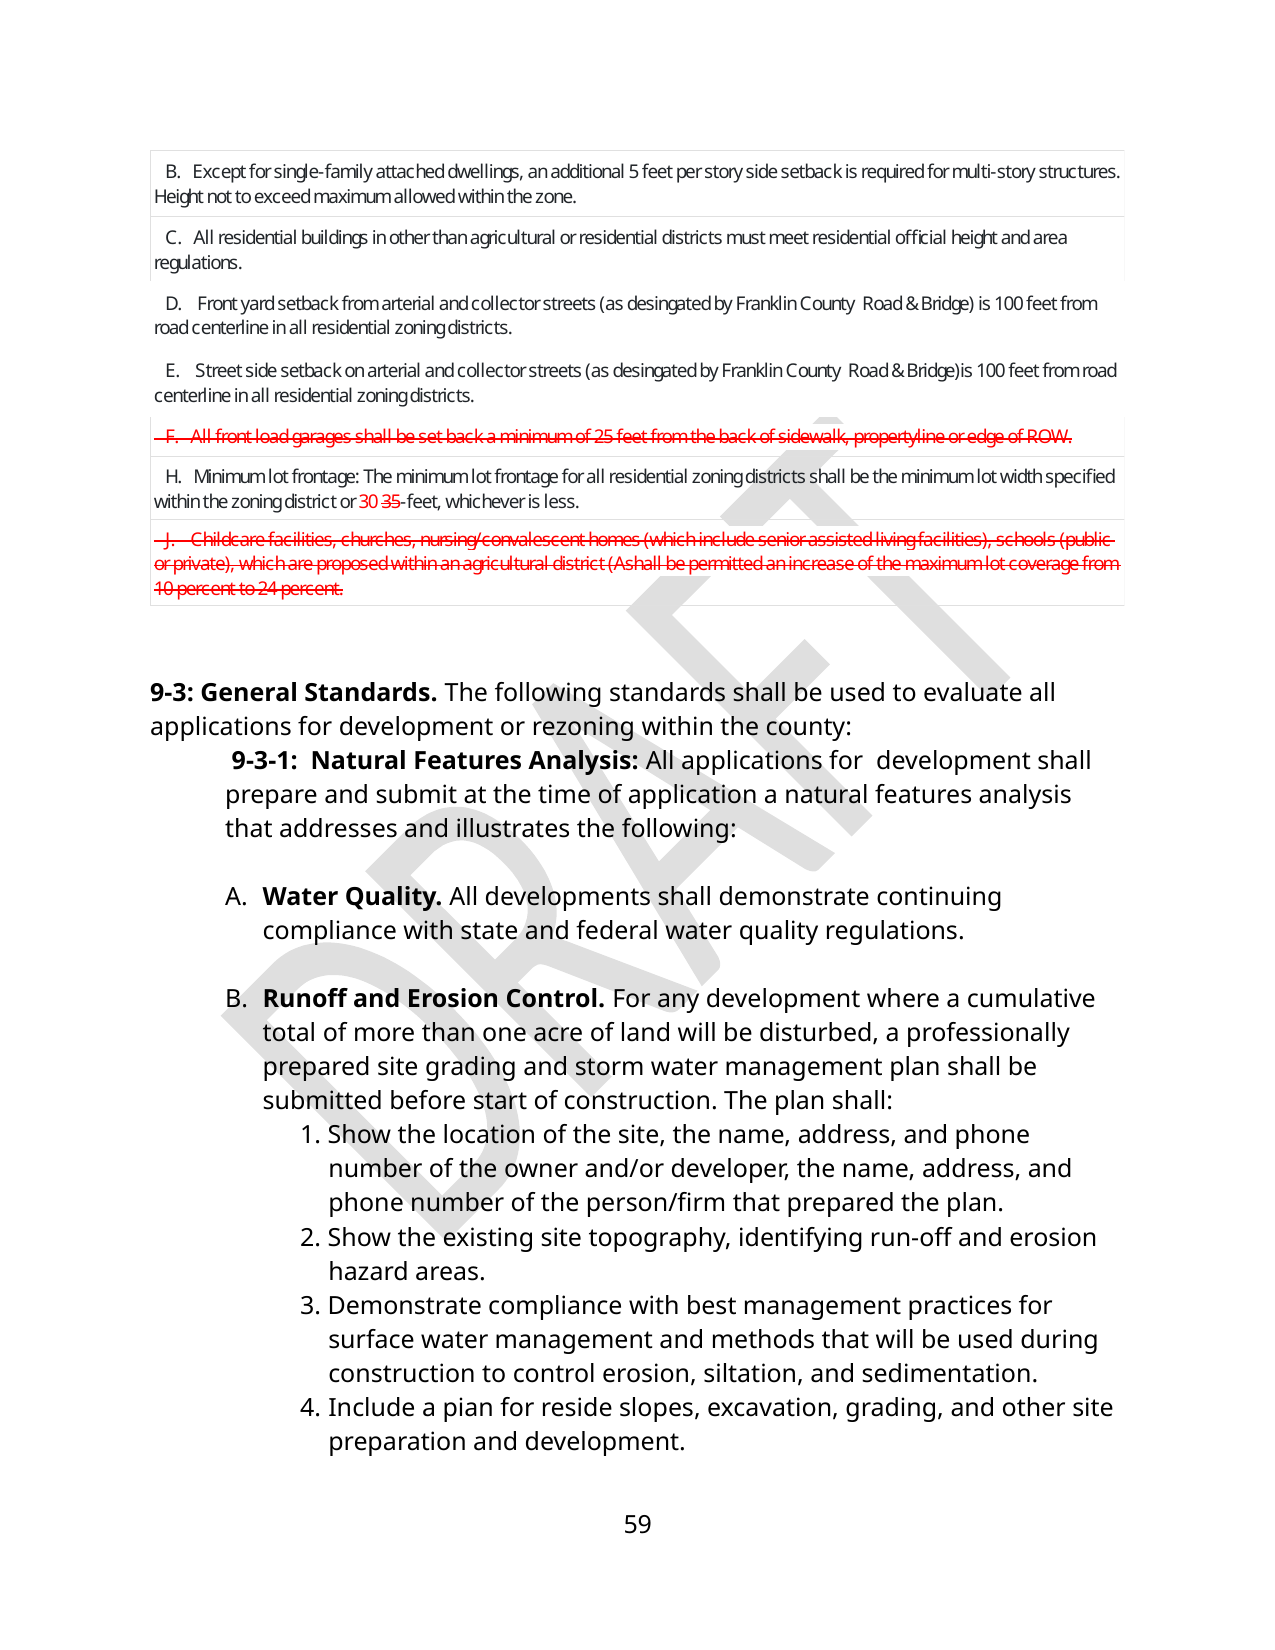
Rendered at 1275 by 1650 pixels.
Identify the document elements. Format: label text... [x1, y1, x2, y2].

text 3. Demonstrate compliance with best management practices for surface water management and methods that will be used during construction to control erosion, siltation, and sedimentation. [300, 1287, 1125, 1389]
text 4. Include a pian for reside slopes, excavation, grading, and other site preparation and development. [300, 1389, 1125, 1458]
text 9-3-1: Natural Features Analysis: All applications for development shall prepare and submit at the time of application a natural features analysis that addresses and illustrates the following: [225, 742, 1125, 844]
list Runoff and Erosion Control. For any development where a cumulative total of more than one acre of land will be disturbed, a professionally prepared site grading and storm water management plan shall be submitted before start of construction. The plan shall: [225, 981, 1125, 1117]
text 1. Show the location of the site, the name, address, and phone number of the owner and/or developer, the name, address, and phone number of the person/firm that prepared the plan. [300, 1117, 1125, 1219]
text 9-3: General Standards. The following standards shall be used to evaluate all applications for development or rezoning within the county: [150, 674, 1125, 742]
text 2. Show the existing site topography, identifying run-off and erosion hazard areas. [300, 1219, 1125, 1287]
list Water Quality. All developments shall demonstrate continuing compliance with state and federal water quality regulations. [225, 878, 1125, 947]
